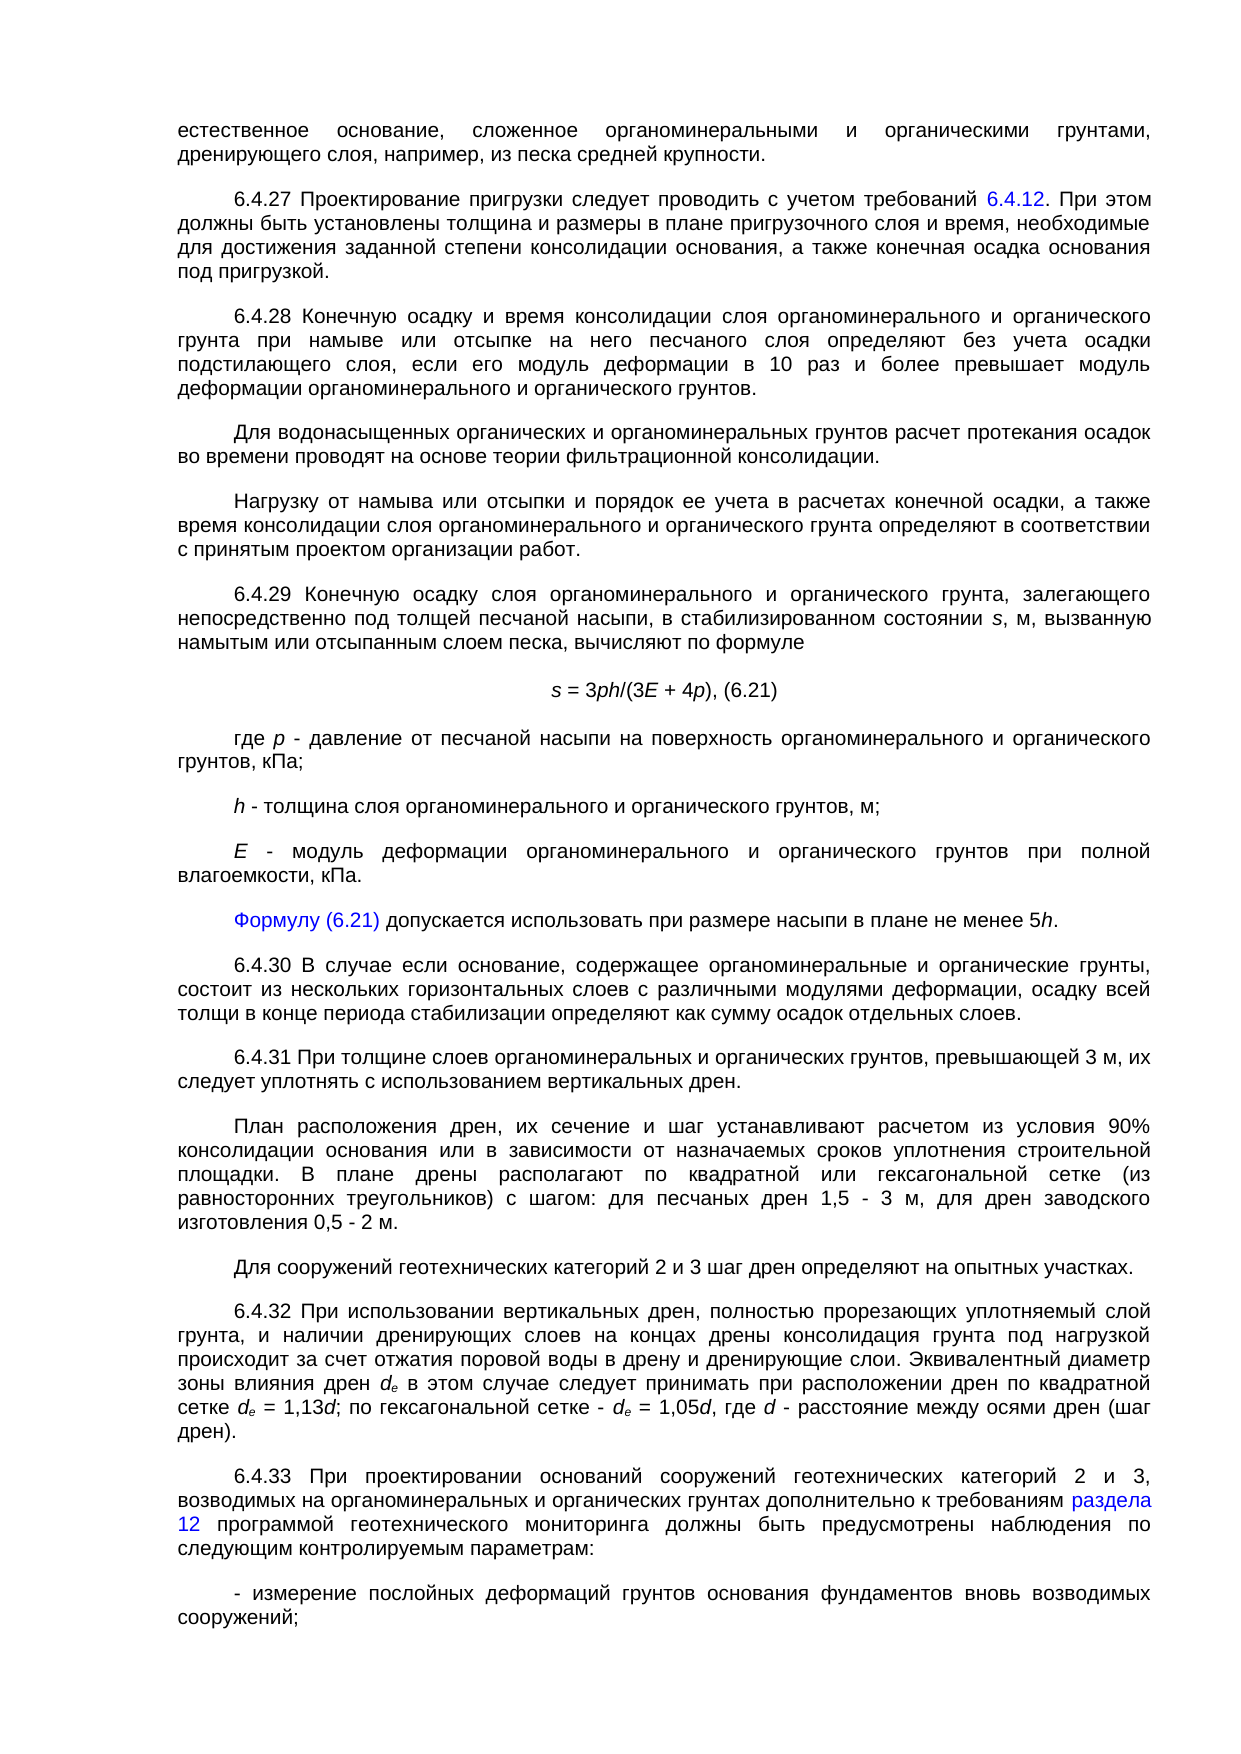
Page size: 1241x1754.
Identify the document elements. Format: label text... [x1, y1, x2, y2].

text - измерение послойных деформаций грунтов основания фундаментов вновь возводимых сооружений; [177, 1581, 1152, 1628]
text Нагрузку от намыва или отсыпки и порядок ее учета в расчетах конечной осадки, а также время консолидации слоя органоминерального и органического грунта определяют в соответствии с принятым проектом организации работ. [177, 489, 1152, 561]
text 6.4.28 Конечную осадку и время консолидации слоя органоминерального и органического грунта при намыве или отсыпке на него песчаного слоя определяют без учета осадки подстилающего слоя, если его модуль деформации в 10 раз и более превышает модуль деформации органоминерального и органического грунтов. [177, 303, 1152, 399]
text где p - давление от песчаной насыпи на поверхность органоминерального и органического грунтов, кПа; [177, 725, 1152, 773]
text 6.4.27 Проектирование пригрузки следует проводить с учетом требований 6.4.12. При этом должны быть установлены толщина и размеры в плане пригрузочного слоя и время, необходимые для достижения заданной степени консолидации основания, а также конечная осадка основания под пригрузкой. [177, 187, 1152, 283]
text Для водонасыщенных органических и органоминеральных грунтов расчет протекания осадок во времени проводят на основе теории фильтрационной консолидации. [177, 420, 1152, 468]
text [177, 118, 1152, 166]
text 6.4.32 При использовании вертикальных дрен, полностью прорезающих уплотняемый слой грунта, и наличии дренирующих слоев на концах дрены консолидация грунта под нагрузкой происходит за счет отжатия поровой воды в дрену и дренирующие слои. Эквивалентный диаметр зоны влияния дрен de в этом случае следует принимать при расположении дрен по квадратной сетке de = 1,13d; по гексагональной сетке - de = 1,05d, где d - расстояние между осями дрен (шаг дрен). [177, 1299, 1152, 1443]
text h - толщина слоя органоминерального и органического грунтов, м; [177, 794, 1152, 818]
text План расположения дрен, их сечение и шаг устанавливают расчетом из условия 90% консолидации основания или в зависимости от назначаемых сроков уплотнения строительной площадки. В плане дрены располагают по квадратной или гексагональной сетке (из равносторонних треугольников) с шагом: для песчаных дрен 1,5 - 3 м, для дрен заводского изготовления 0,5 - 2 м. [177, 1114, 1152, 1234]
text 6.4.33 При проектировании оснований сооружений геотехнических категорий 2 и 3, возводимых на органоминеральных и органических грунтах дополнительно к требованиям раздела 12 программой геотехнического мониторинга должны быть предусмотрены наблюдения по следующим контролируемым параметрам: [177, 1464, 1152, 1560]
text 6.4.31 При толщине слоев органоминеральных и органических грунтов, превышающей 3 м, их следует уплотнять с использованием вертикальных дрен. [177, 1045, 1152, 1093]
text E - модуль деформации органоминерального и органического грунтов при полной влагоемкости, кПа. [177, 839, 1152, 887]
text 6.4.29 Конечную осадку слоя органоминерального и органического грунта, залегающего непосредственно под толщей песчаной насыпи, в стабилизированном состоянии s, м, вызванную намытым или отсыпанным слоем песка, вычисляют по формуле [177, 582, 1152, 653]
text Для сооружений геотехнических категорий 2 и 3 шаг дрен определяют на опытных участках. [177, 1254, 1152, 1278]
text Формулу (6.21) допускается использовать при размере насыпи в плане не менее 5h. [177, 908, 1152, 932]
text s = 3ph/(3E + 4p), (6.21) [177, 677, 1152, 701]
text 6.4.30 В случае если основание, содержащее органоминеральные и органические грунты, состоит из нескольких горизонтальных слоев с различными модулями деформации, осадку всей толщи в конце периода стабилизации определяют как сумму осадок отдельных слоев. [177, 952, 1152, 1024]
